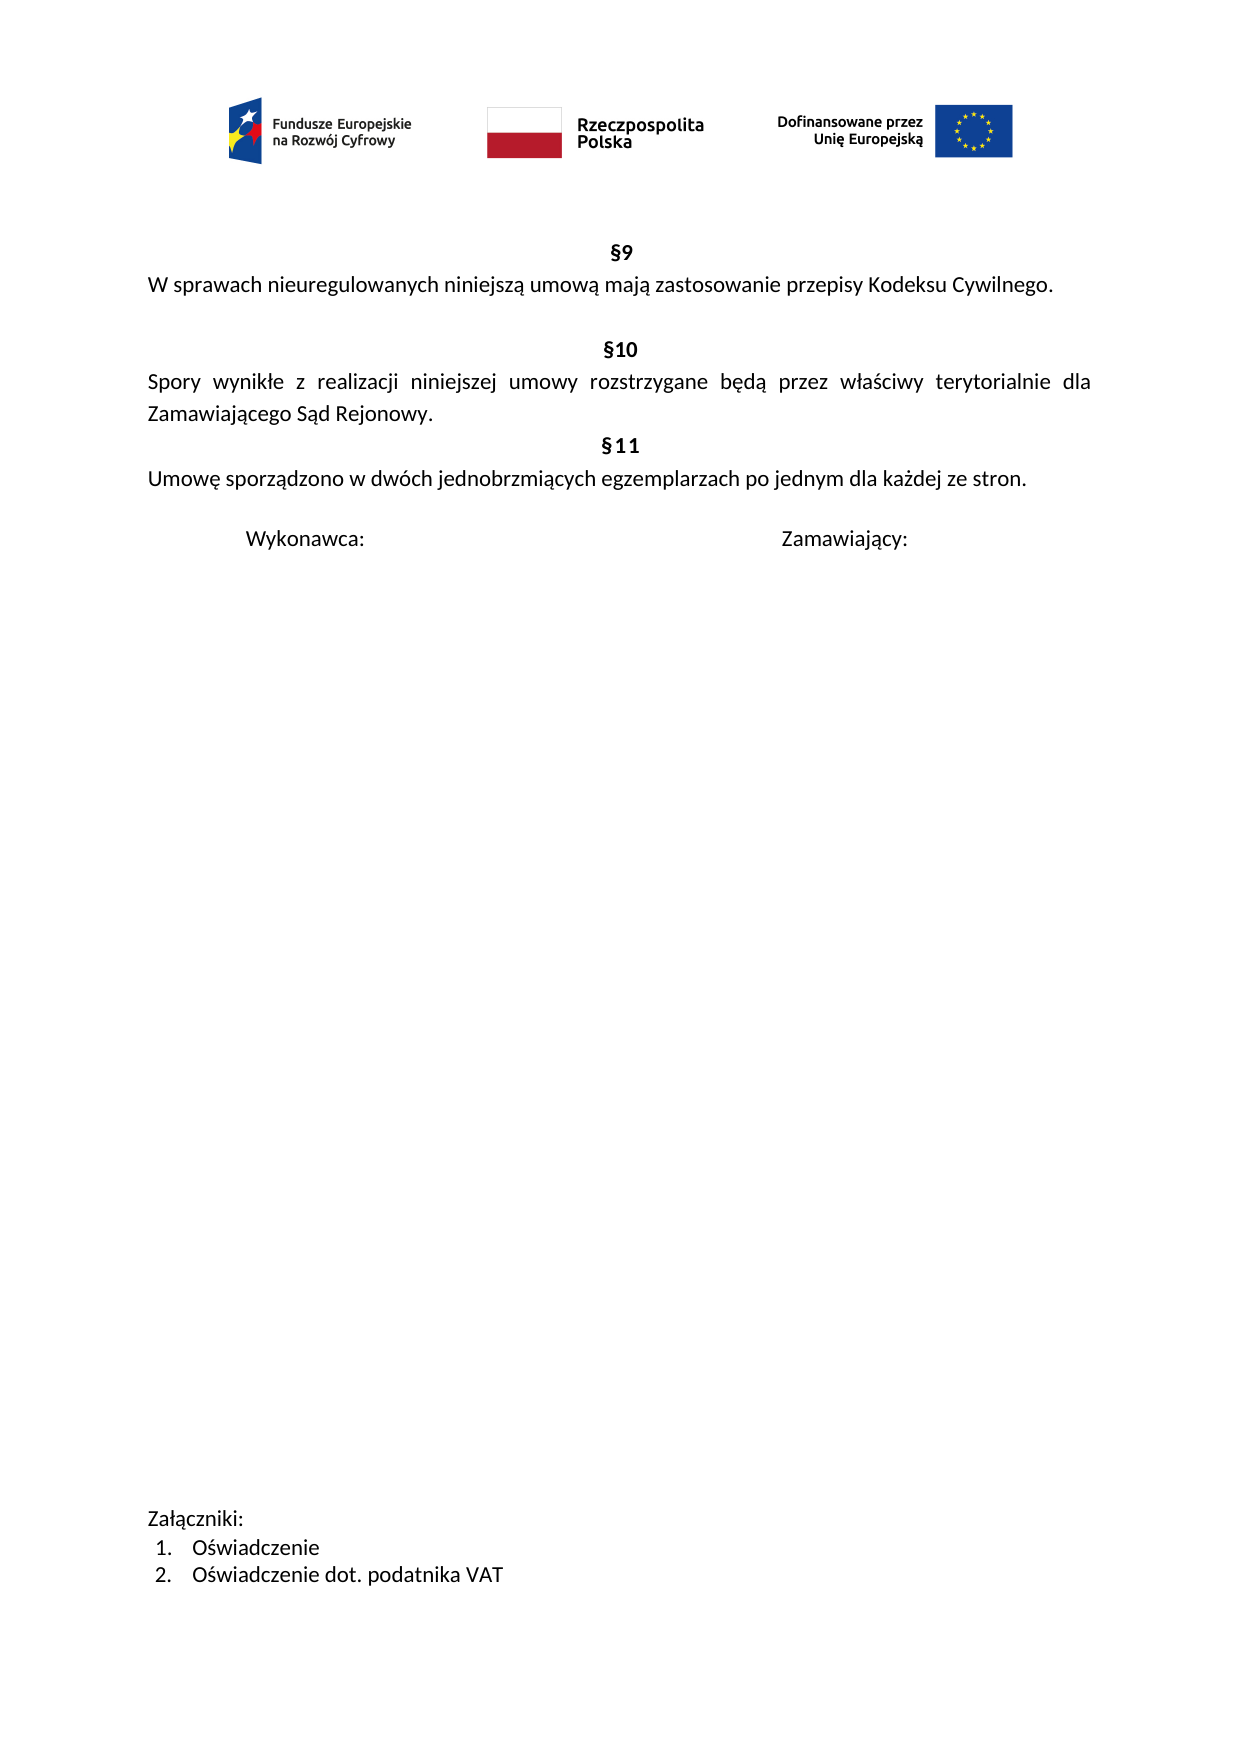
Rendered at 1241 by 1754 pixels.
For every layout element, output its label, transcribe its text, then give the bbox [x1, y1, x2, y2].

list Oświadczenie [155, 1533, 1092, 1561]
text §9 [150, 238, 1092, 266]
text Wykonawca: Zamawiający: [148, 524, 1092, 552]
text Umowę sporządzono w dwóch jednobrzmiących egzemplarzach po jednym dla każdej ze stron. [148, 464, 1092, 492]
list Oświadczenie dot. podatnika VAT [154, 1561, 1092, 1589]
text Załączniki: [148, 1504, 1092, 1533]
picture [206, 73, 1035, 186]
text §11 [148, 431, 1092, 459]
text §10 [148, 335, 1092, 363]
text Spory wynikłe z realizacji niniejszej umowy rozstrzygane będą przez właściwy terytorialnie dla Zamawiającego Sąd Rejonowy. [148, 367, 1092, 427]
text W sprawach nieuregulowanych niniejszą umową mają zastosowanie przepisy Kodeksu Cywilnego. [148, 271, 1092, 298]
